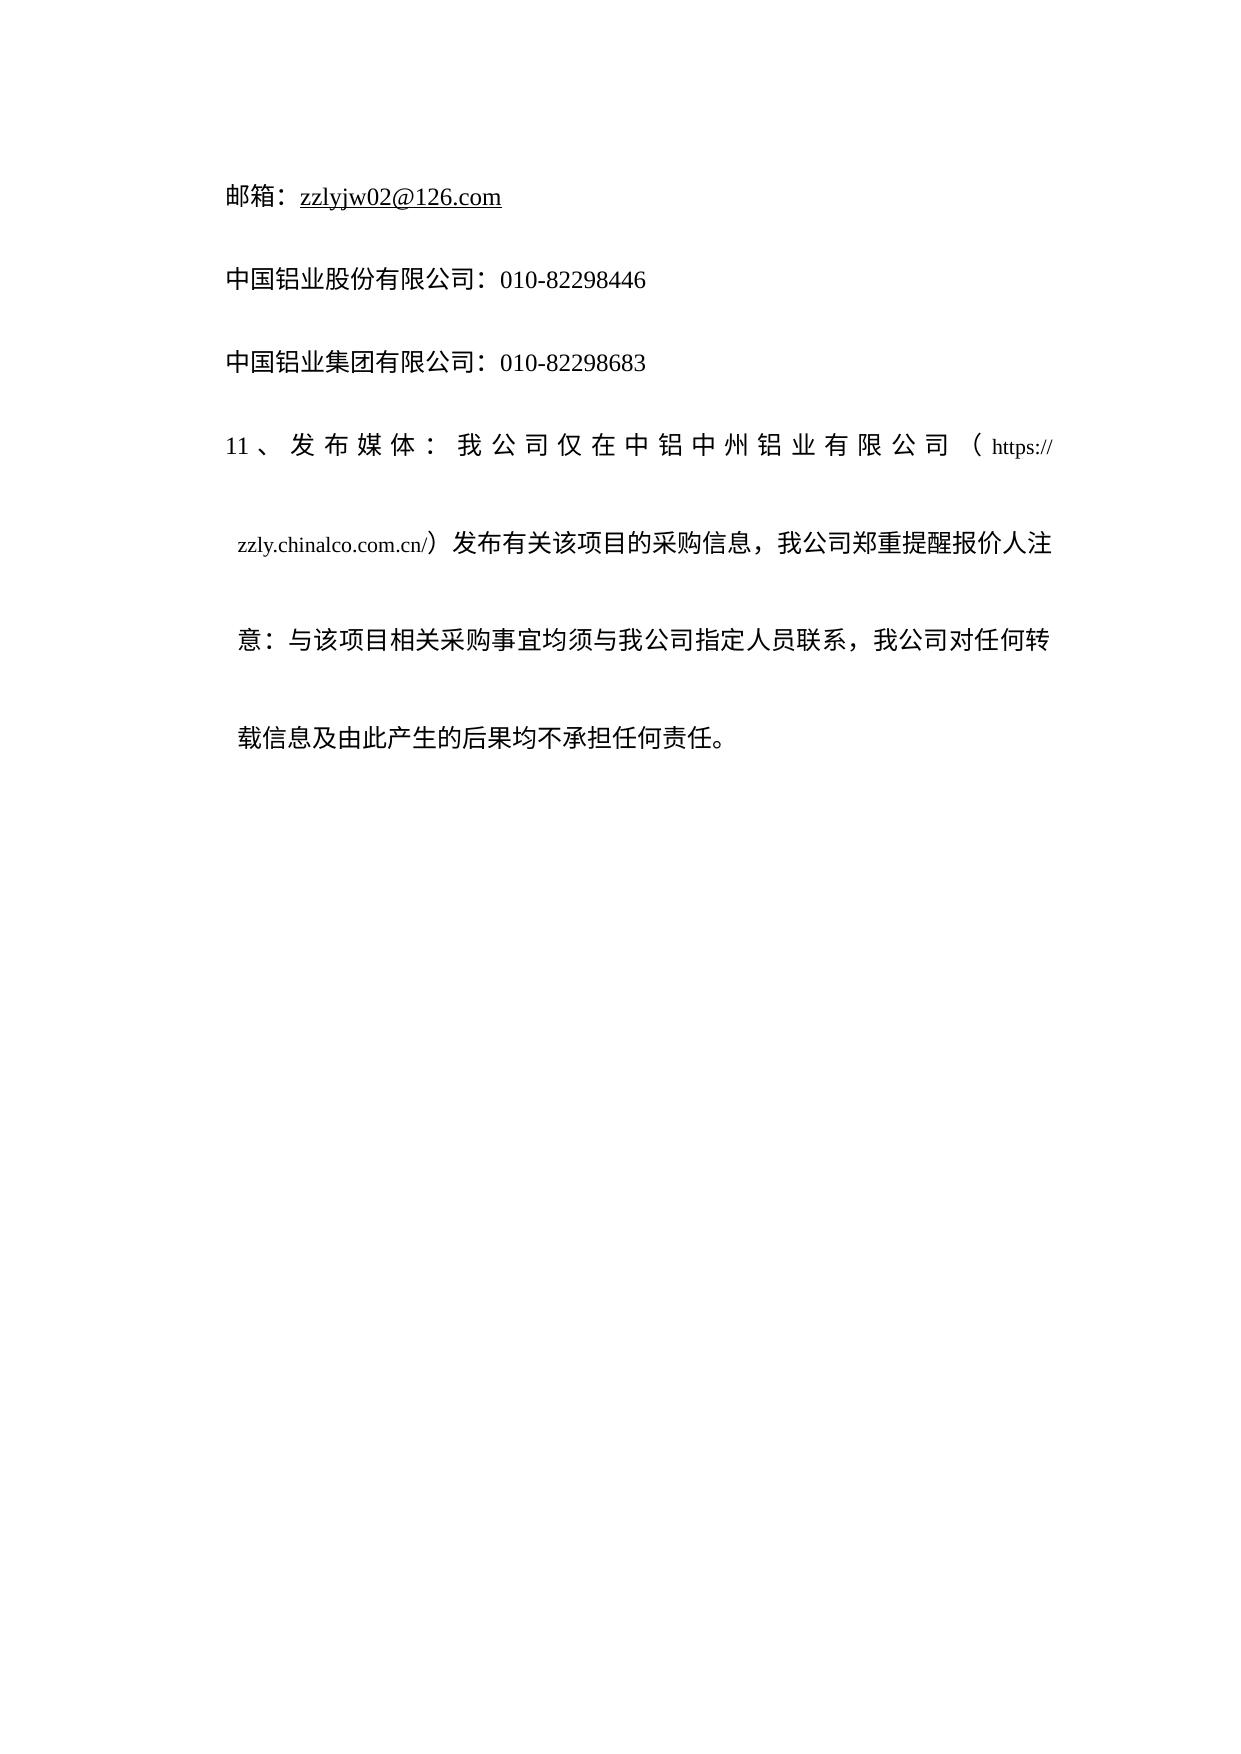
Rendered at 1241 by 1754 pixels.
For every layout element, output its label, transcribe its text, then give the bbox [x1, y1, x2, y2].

text 中国铝业集团有限公司：010-82298683 [225, 328, 1053, 393]
text 11、发布媒体：我公司仅在中铝中州铝业有限公司（https://zzly.chinalco.com.cn/）发布有关该项目的采购信息，我公司郑重提醒报价人注意：与该项目相关采购事宜均须与我公司指定人员联系，我公司对任何转载信息及由此产生的后果均不承担任何责任。 [225, 411, 1053, 769]
text 中国铝业股份有限公司：010-82298446 [225, 245, 1053, 310]
text 邮箱：zzlyjw02@126.com [225, 162, 1053, 227]
